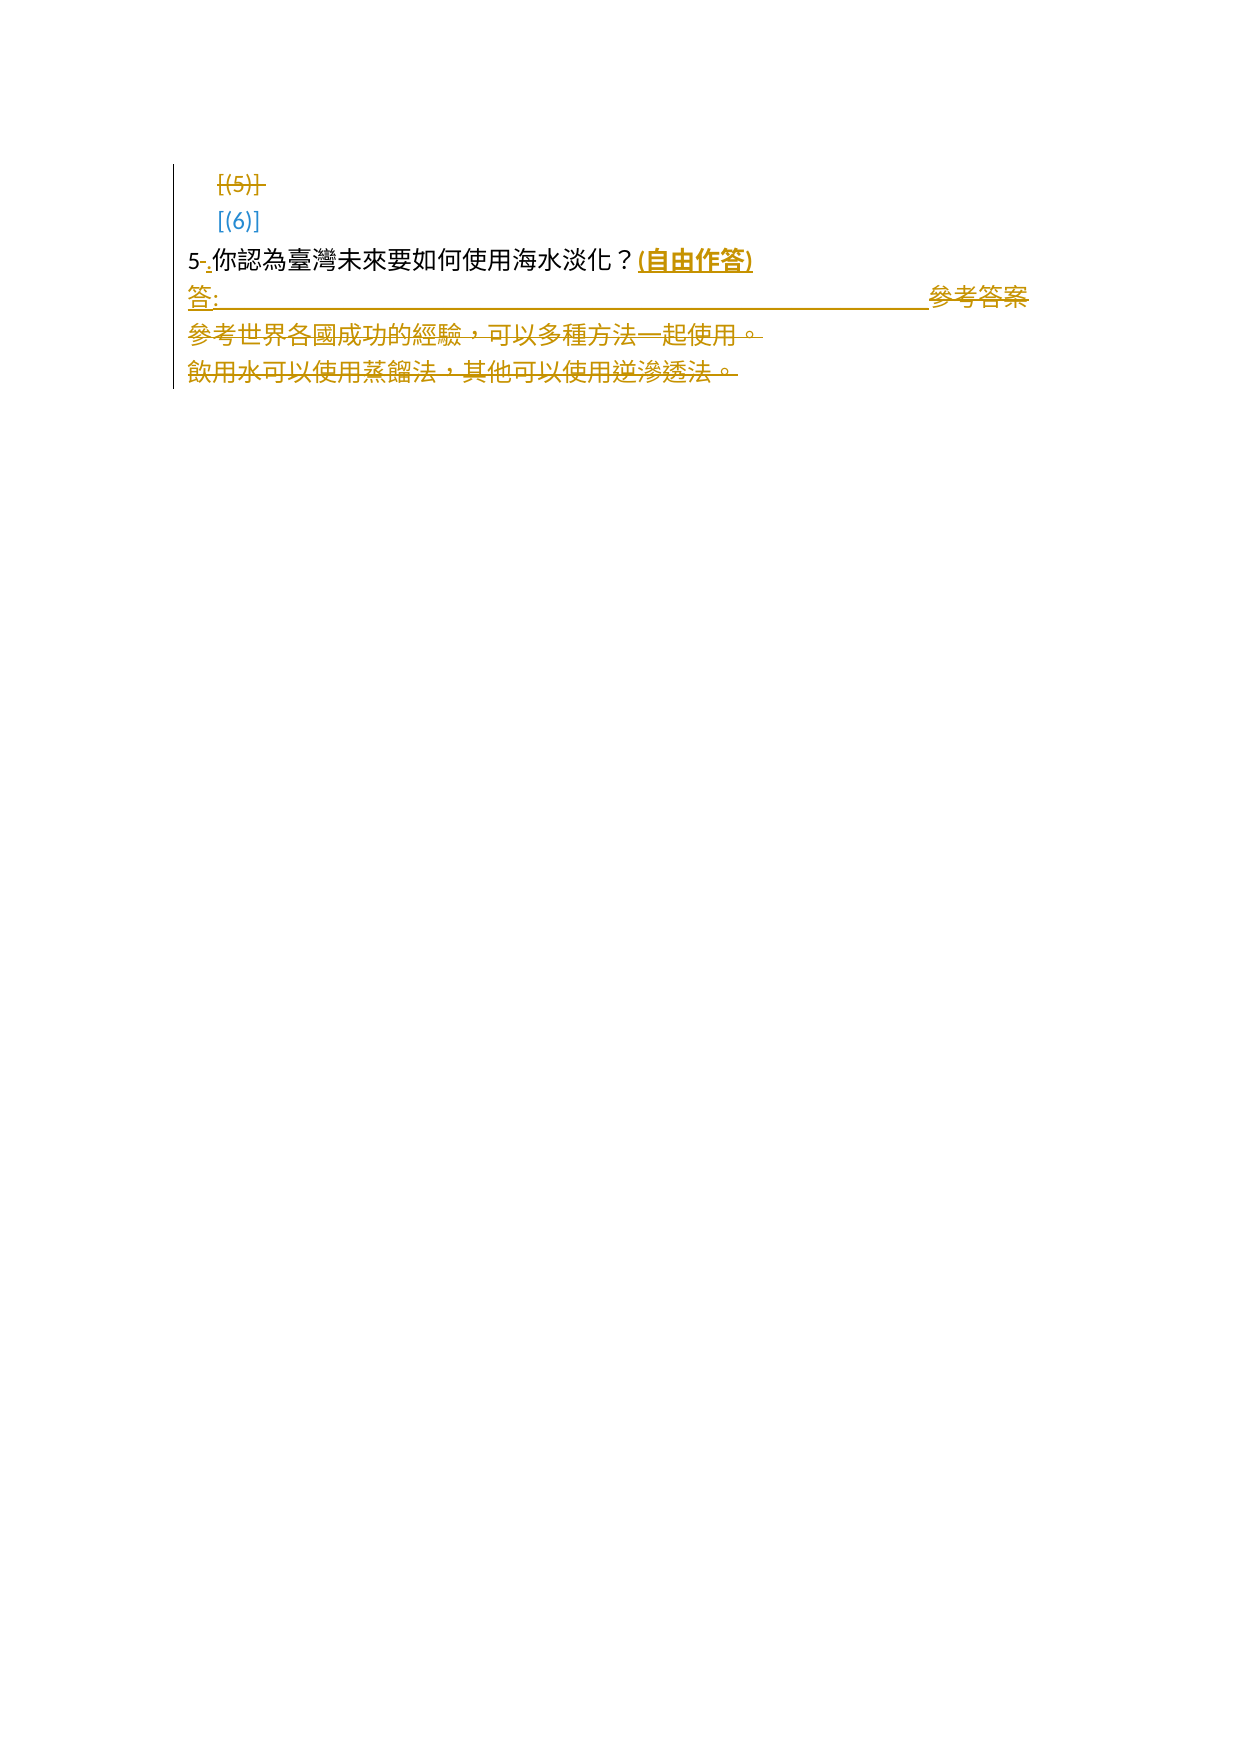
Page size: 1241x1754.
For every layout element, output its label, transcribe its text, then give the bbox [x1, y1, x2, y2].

text 5你認為臺灣未來要如何使用海水淡化？ [187, 239, 1053, 277]
